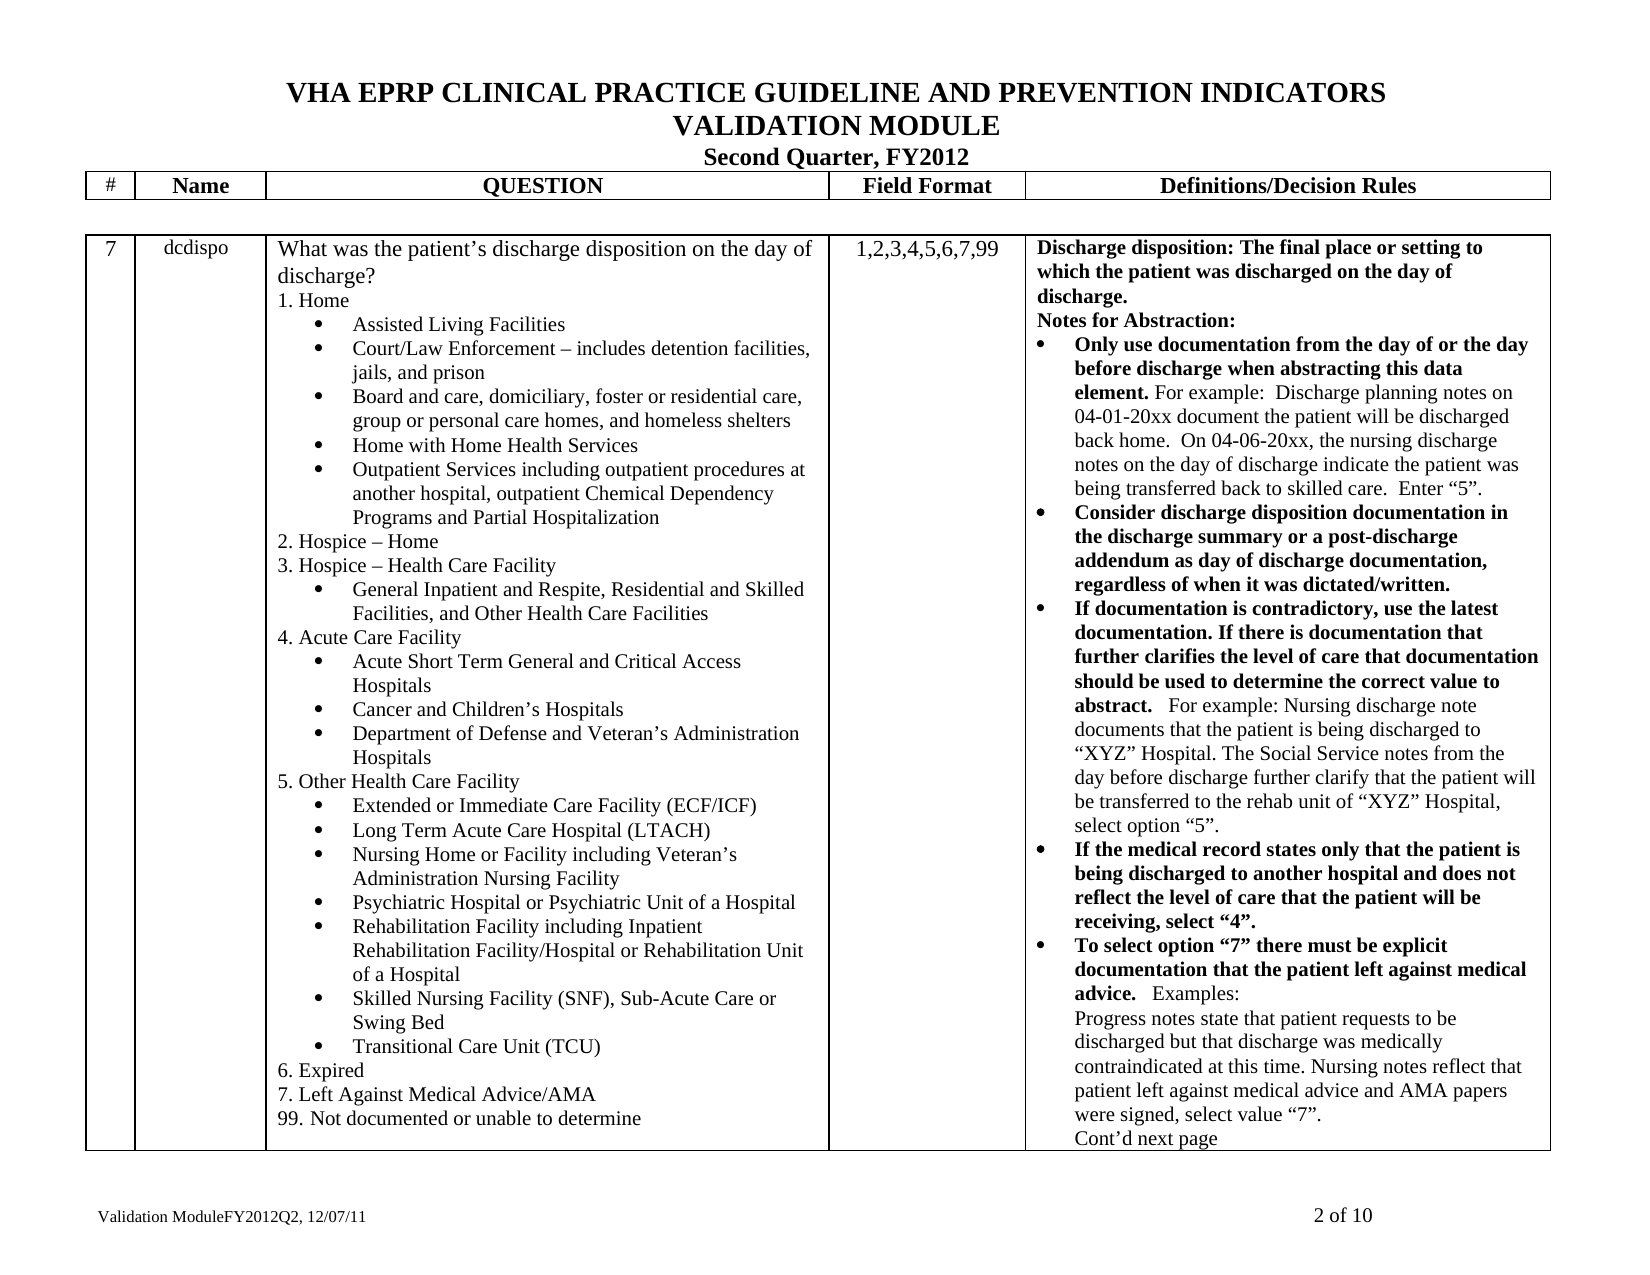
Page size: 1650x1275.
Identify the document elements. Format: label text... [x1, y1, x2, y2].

table_cell What was the patient’s discharge disposition on the day of discharge? 1. Home Assisted Living Facilities Court/Law Enforcement – includes detention facilities, jails, and prison Board and care, domiciliary, foster or residential care, group or personal care homes, and homeless shelters Home with Home Health Services Outpatient Services including outpatient procedures at another hospital, outpatient Chemical Dependency Programs and Partial Hospitalization 2. Hospice – Home 3. Hospice – Health Care Facility General Inpatient and Respite, Residential and Skilled Facilities, and Other Health Care Facilities 4. Acute Care Facility Acute Short Term General and Critical Access Hospitals Cancer and Children’s Hospitals Department of Defense and Veteran’s Administration Hospitals 5. Other Health Care Facility Extended or Immediate Care Facility (ECF/ICF) Long Term Acute Care Hospital (LTACH) Nursing Home or Facility including Veteran’s Administration Nursing Facility Psychiatric Hospital or Psychiatric Unit of a Hospital Rehabilitation Facility including Inpatient Rehabilitation Facility/Hospital or Rehabilitation Unit of a Hospital Skilled Nursing Facility (SNF), Sub-Acute Care or Swing Bed Transitional Care Unit (TCU) 6. Expired 7. Left Against Medical Advice/AMA 99. Not documented or unable to determine [267, 236, 828, 1150]
table_cell Discharge disposition: The final place or setting to which the patient was discharged on the day of discharge. Notes for Abstraction: Only use documentation from the day of or the day before discharge when abstracting this data element. For example: Discharge planning notes on 04-01-20xx document the patient will be discharged back home. On 04-06-20xx, the nursing discharge notes on the day of discharge indicate the patient was being transferred back to skilled care. Enter “5”. Consider discharge disposition documentation in the discharge summary or a post-discharge addendum as day of discharge documentation, regardless of when it was dictated/written. If documentation is contradictory, use the latest documentation. If there is documentation that further clarifies the level of care that documentation should be used to determine the correct value to abstract. For example: Nursing discharge note documents that the patient is being discharged to “XYZ” Hospital. The Social Service notes from the day before discharge further clarify that the patient will be transferred to the rehab unit of “XYZ” Hospital, select option “5”. If the medical record states only that the patient is being discharged to another hospital and does not reflect the level of care that the patient will be receiving, select “4”. To select option “7” there must be explicit documentation that the patient left against medical advice. Examples: Progress notes state that patient requests to be discharged but that discharge was medically contraindicated at this time. Nursing notes reflect that patient left against medical advice and AMA papers were signed, select value “7”. Cont’d next page [1026, 236, 1550, 1150]
table_cell dcdispo [136, 236, 265, 1150]
table_cell 1,2,3,4,5,6,7,99 [830, 236, 1025, 1150]
table_cell 7 [87, 236, 134, 1150]
